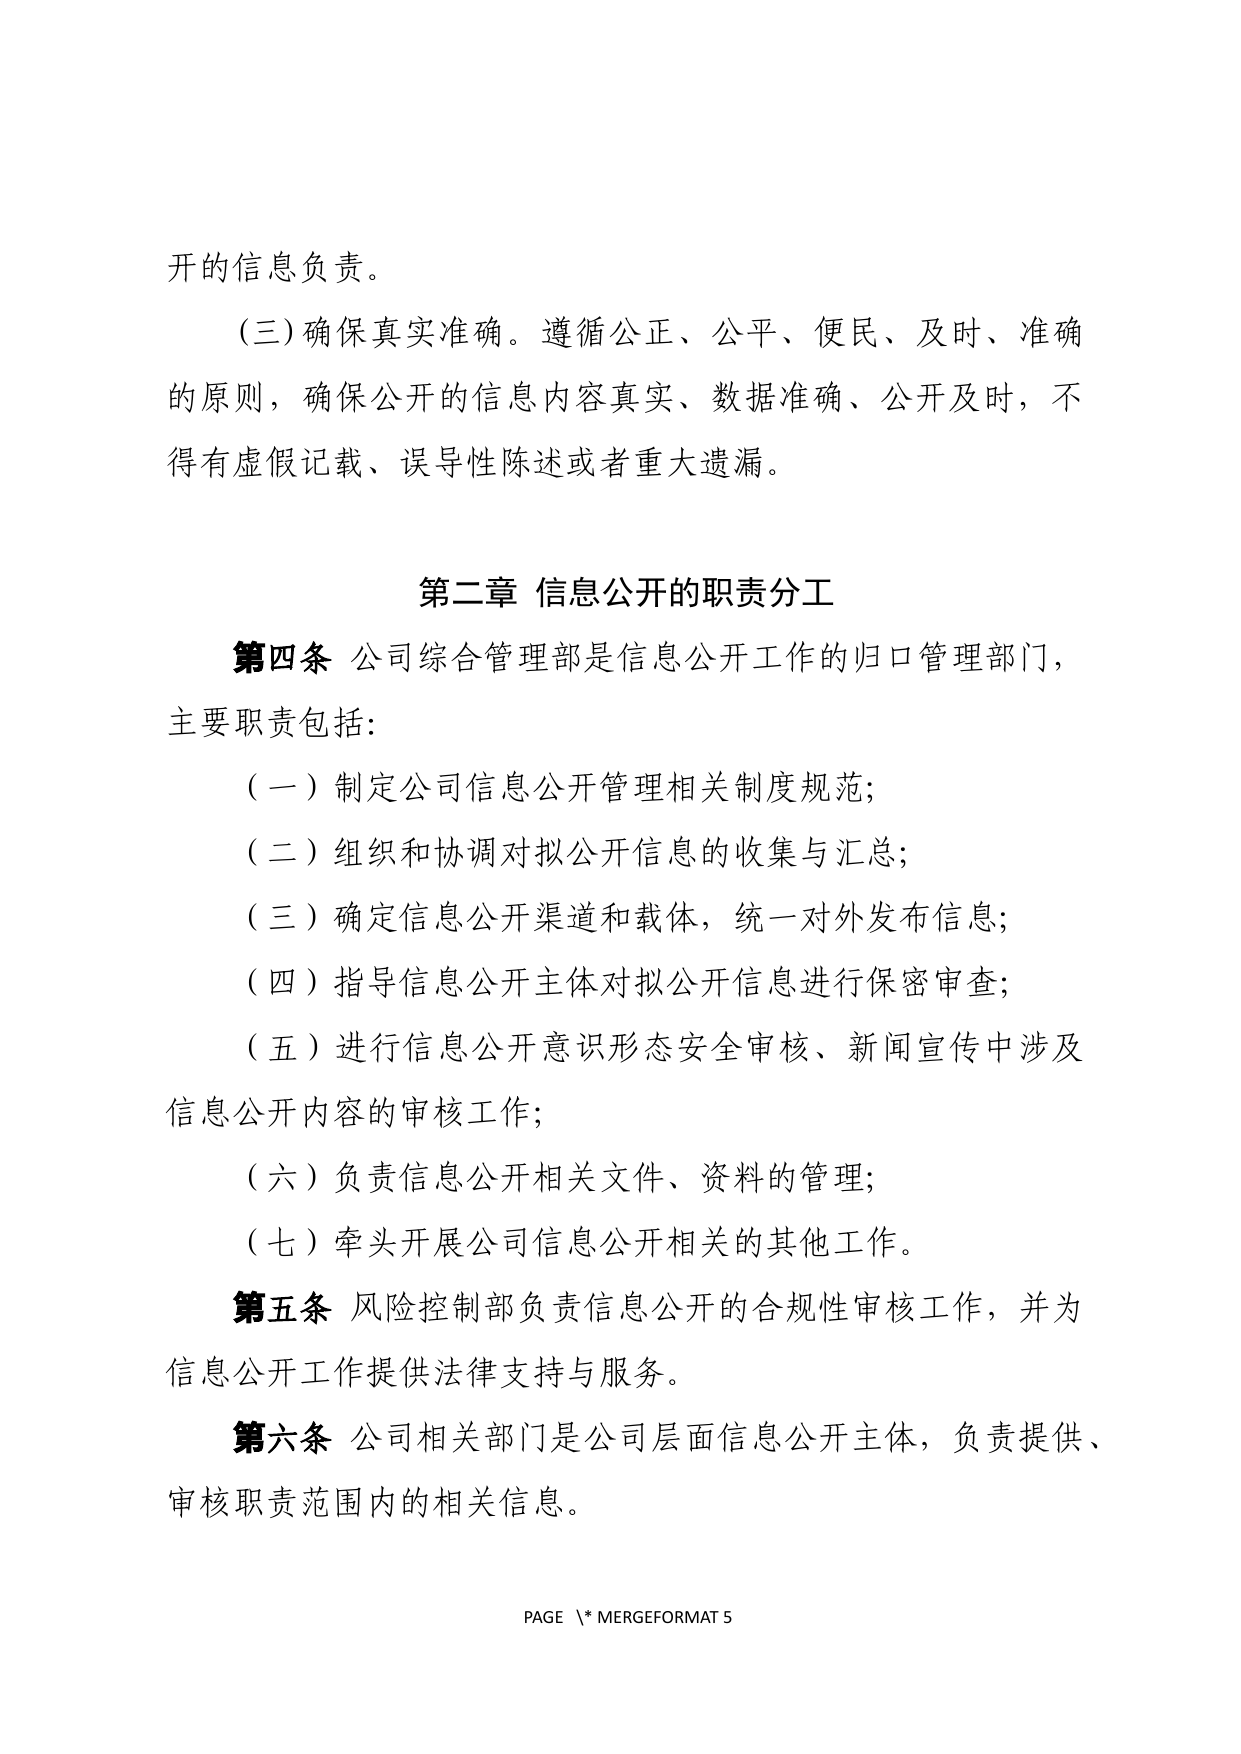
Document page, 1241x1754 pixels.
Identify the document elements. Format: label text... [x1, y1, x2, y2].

text （二）组织和协调对拟公开信息的收集与汇总; [165, 818, 1087, 883]
text （七）牵头开展公司信息公开相关的其他工作。 [165, 1208, 1087, 1273]
text （四）指导信息公开主体对拟公开信息进行保密审查； [165, 948, 1087, 1013]
text 第六条 公司相关部门是公司层面信息公开主体，负责提供、审核职责范围内的相关信息。 [165, 1403, 1087, 1533]
text (三)确保真实准确。遵循公正、公平、便民、及时、准确的原则，确保公开的信息内容真实、数据准确、公开及时，不得有虚假记载、误导性陈述或者重大遗漏。 [165, 298, 1087, 493]
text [165, 233, 1087, 298]
text 第五条 风险控制部负责信息公开的合规性审核工作，并为信息公开工作提供法律支持与服务。 [165, 1273, 1087, 1403]
text 第二章 信息公开的职责分工 [165, 558, 1087, 623]
text （五）进行信息公开意识形态安全审核、新闻宣传中涉及信息公开内容的审核工作； [165, 1013, 1087, 1143]
text （三）确定信息公开渠道和载体，统一对外发布信息; [165, 883, 1087, 948]
text （六）负责信息公开相关文件、资料的管理; [165, 1143, 1087, 1208]
text 第四条 公司综合管理部是信息公开工作的归口管理部门，主要职责包括： [165, 623, 1087, 753]
text （一）制定公司信息公开管理相关制度规范; [165, 753, 1087, 818]
